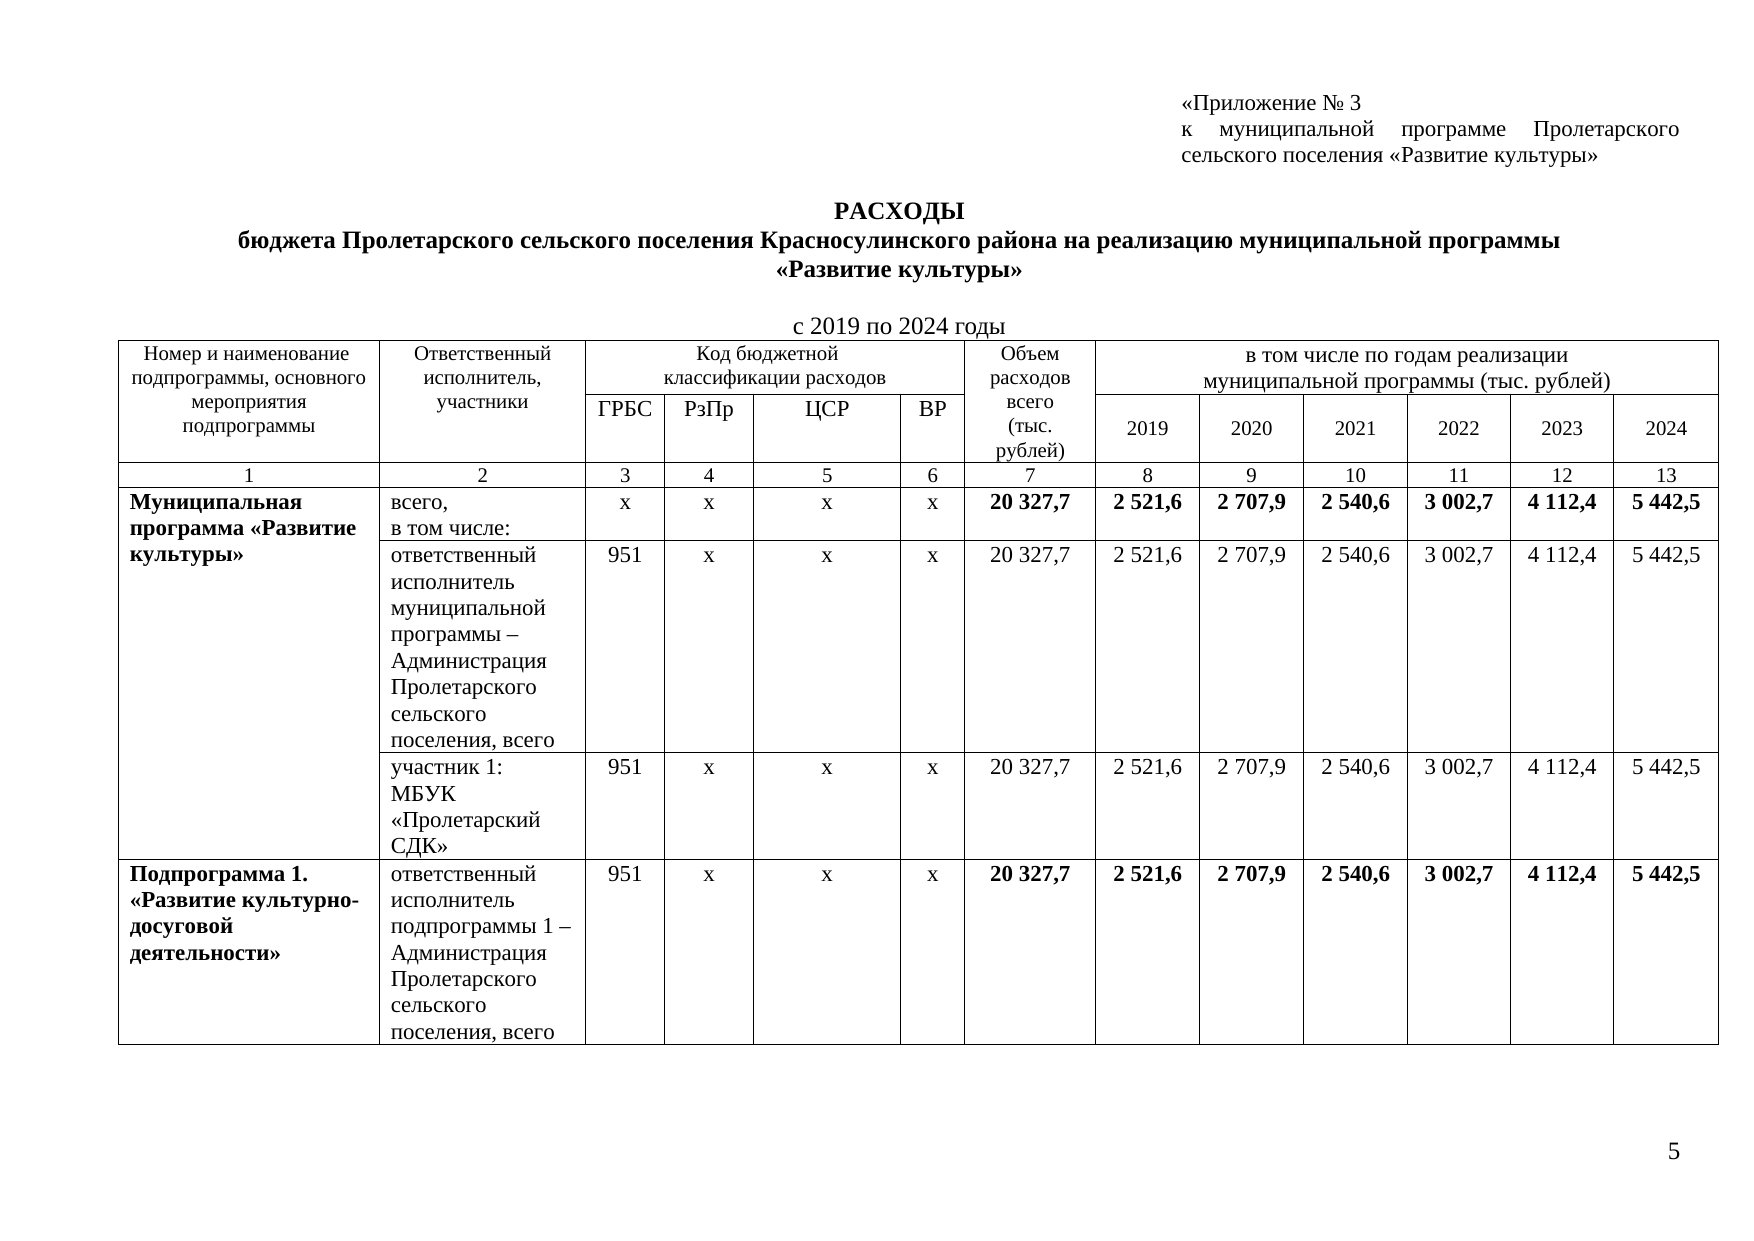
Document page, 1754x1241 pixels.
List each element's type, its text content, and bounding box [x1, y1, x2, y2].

table_cell 2 707,9 [1200, 541, 1303, 752]
table_cell 9 [1200, 463, 1303, 487]
table_cell 2 707,9 [1200, 488, 1303, 540]
table_cell х [665, 860, 753, 1044]
table_cell 2 540,6 [1304, 753, 1407, 859]
table_cell х [754, 488, 900, 540]
table_cell 5 [754, 463, 900, 487]
table_cell 3 002,7 [1408, 860, 1510, 1044]
table_cell х [901, 860, 964, 1044]
table_cell 2 [380, 463, 585, 487]
table_cell 5 442,5 [1614, 488, 1718, 540]
text к муниципальной программе Пролетарского сельского поселения «Развитие культуры» [1181, 115, 1680, 168]
table_cell 20 327,7 [965, 860, 1095, 1044]
table_header Объем расходов всего (тыс. рублей) [965, 341, 1095, 462]
table_cell 20 327,7 [965, 753, 1095, 859]
table_cell РзПр [665, 395, 753, 462]
table_cell ответственный исполнитель муниципальной программы – Администрация Пролетарского сельского поселения, всего [380, 541, 585, 752]
table_header Код бюджетной классификации расходов [586, 341, 964, 394]
table_cell 2021 [1304, 395, 1407, 462]
table_cell 3 [586, 463, 664, 487]
text с 2019 по 2024 годы [118, 311, 1680, 340]
table_cell 2 521,6 [1096, 860, 1199, 1044]
table_header Ответственный исполнитель, участники [380, 341, 585, 462]
table_cell 2 707,9 [1200, 860, 1303, 1044]
table_cell 951 [586, 753, 664, 859]
table_cell х [754, 860, 900, 1044]
table_cell участник 1: МБУК «Пролетарский СДК» [380, 753, 585, 859]
table_cell 10 [1304, 463, 1407, 487]
table_cell 13 [1614, 463, 1718, 487]
table_cell х [665, 541, 753, 752]
table_header в том числе по годам реализации муниципальной программы (тыс. рублей) [1096, 341, 1718, 394]
table_cell х [665, 753, 753, 859]
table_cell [119, 860, 379, 1044]
table_cell 2 521,6 [1096, 753, 1199, 859]
table_cell 2019 [1096, 395, 1199, 462]
table_cell 4 112,4 [1511, 860, 1613, 1044]
text «Развитие культуры» [118, 254, 1680, 283]
table_cell 2024 [1614, 395, 1718, 462]
table_cell 951 [586, 541, 664, 752]
table_cell 2 540,6 [1304, 541, 1407, 752]
table_cell 6 [901, 463, 964, 487]
table_cell 4 [665, 463, 753, 487]
table_cell 5 442,5 [1614, 753, 1718, 859]
table_cell х [586, 488, 664, 540]
table_cell 3 002,7 [1408, 488, 1510, 540]
table_cell 4 112,4 [1511, 541, 1613, 752]
table_cell ГРБС [586, 395, 664, 462]
table_cell Муниципальная программа «Развитие культуры» [119, 488, 379, 859]
table_cell 2020 [1200, 395, 1303, 462]
table_cell 20 327,7 [965, 541, 1095, 752]
table_cell 951 [586, 860, 664, 1044]
table_cell 2 707,9 [1200, 753, 1303, 859]
table_cell х [901, 753, 964, 859]
table_cell 11 [1408, 463, 1510, 487]
table_cell 4 112,4 [1511, 753, 1613, 859]
table_cell всего, в том числе: [380, 488, 585, 540]
table_cell ВР [901, 395, 964, 462]
table_cell 4 112,4 [1511, 488, 1613, 540]
text бюджета Пролетарского сельского поселения Красносулинского района на реализацию муниципальной программы [118, 225, 1680, 254]
text «Приложение № 3 [118, 89, 1680, 115]
table_cell ЦСР [754, 395, 900, 462]
table_cell 2023 [1511, 395, 1613, 462]
table_cell 8 [1096, 463, 1199, 487]
table_cell 7 [965, 463, 1095, 487]
table_cell х [754, 753, 900, 859]
table_cell 1 [119, 463, 379, 487]
table_cell 5 442,5 [1614, 541, 1718, 752]
table_cell 5 442,5 [1614, 860, 1718, 1044]
text РАСХОДЫ [118, 196, 1680, 225]
table_header Номер и наименование подпрограммы, основного мероприятия подпрограммы [119, 341, 379, 462]
table_cell 3 002,7 [1408, 541, 1510, 752]
table_cell х [901, 541, 964, 752]
table_cell 12 [1511, 463, 1613, 487]
table_cell 2022 [1408, 395, 1510, 462]
table_cell 20 327,7 [965, 488, 1095, 540]
table_cell ответственный исполнитель подпрограммы 1 – Администрация Пролетарского сельского поселения, всего [380, 860, 585, 1044]
table_cell х [901, 488, 964, 540]
table_cell 2 521,6 [1096, 488, 1199, 540]
table_cell х [665, 488, 753, 540]
table_cell х [754, 541, 900, 752]
table_cell 3 002,7 [1408, 753, 1510, 859]
table_cell 2 521,6 [1096, 541, 1199, 752]
table_cell 2 540,6 [1304, 860, 1407, 1044]
table_cell 2 540,6 [1304, 488, 1407, 540]
